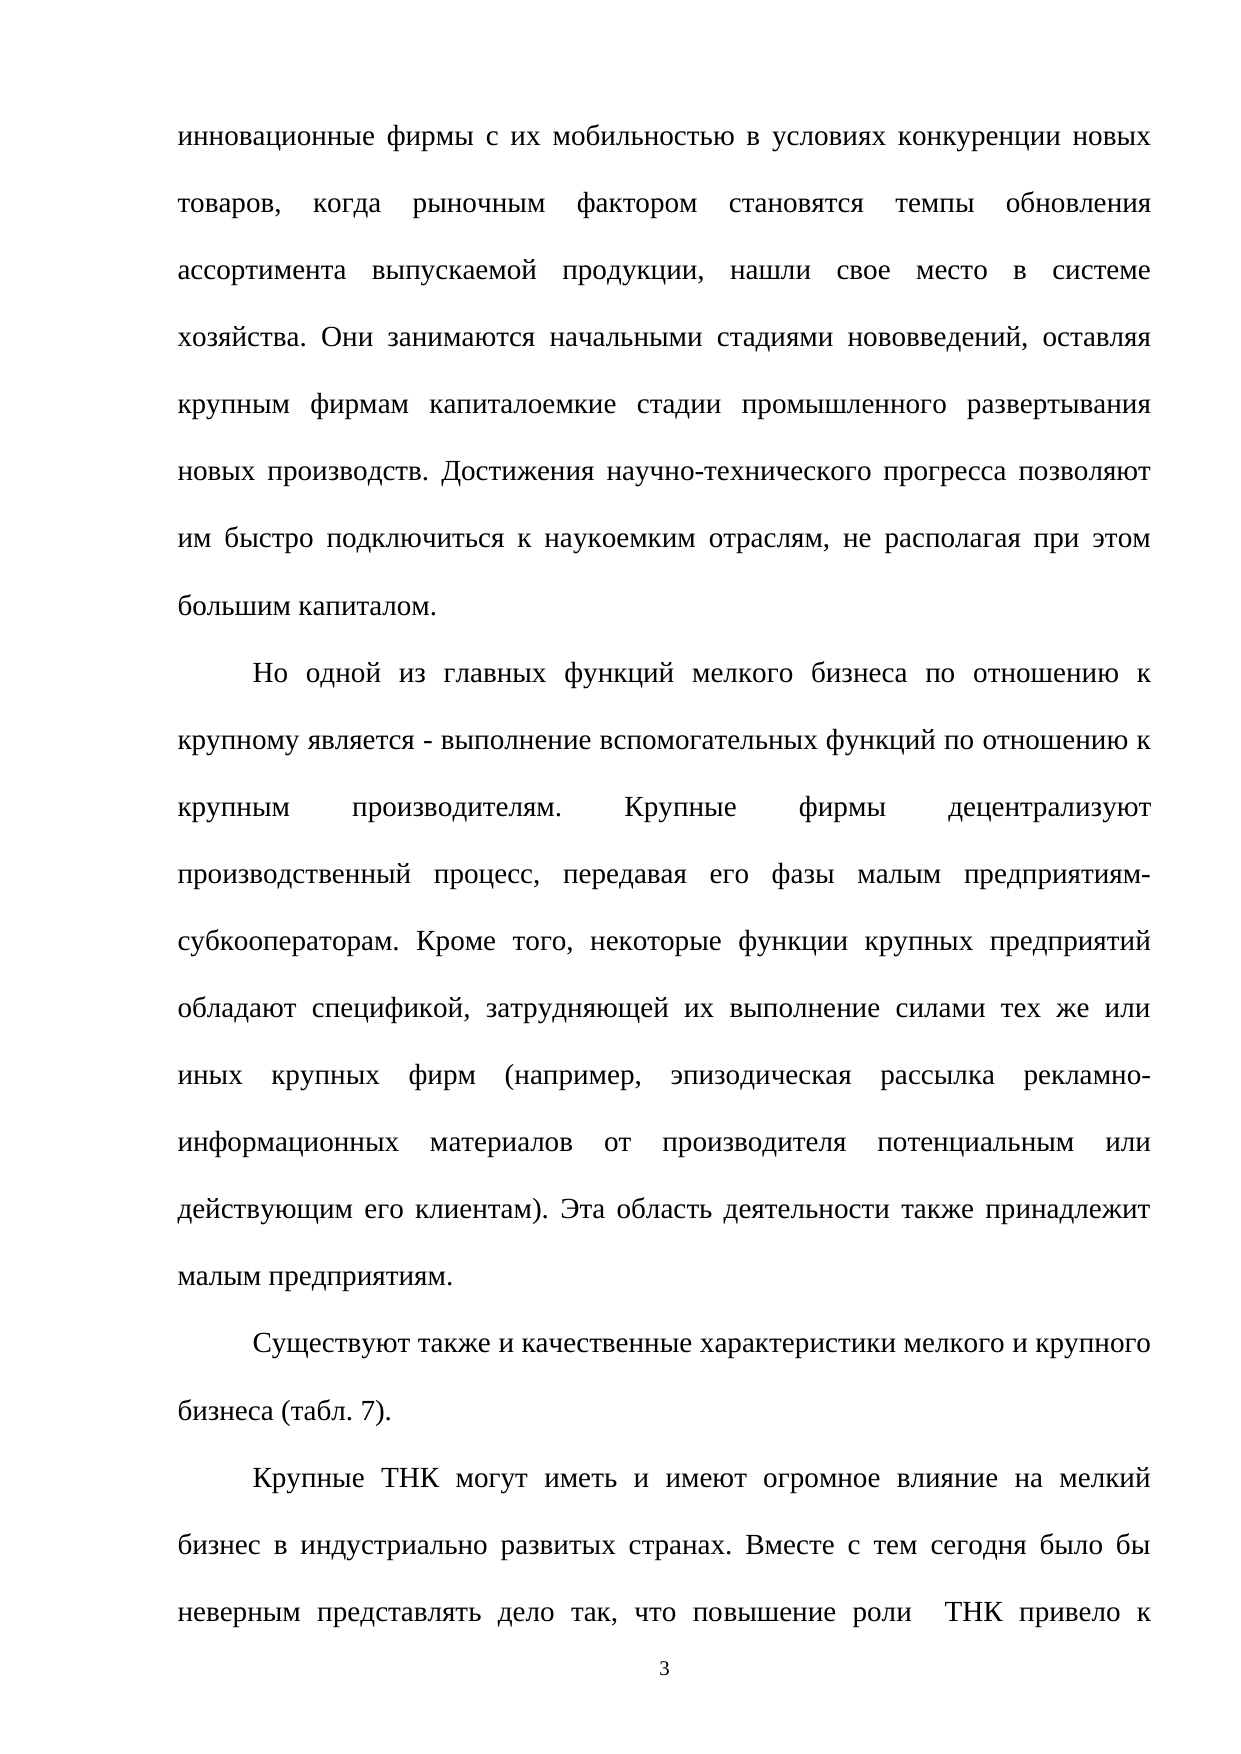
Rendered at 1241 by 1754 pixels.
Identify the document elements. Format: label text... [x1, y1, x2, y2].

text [177, 1460, 1152, 1627]
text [177, 118, 1152, 621]
text Существуют также и качественные характеристики мелкого и крупного бизнеса (табл. 7). [177, 1326, 1152, 1426]
text Но одной из главных функций мелкого бизнеса по отношению к крупному является - выполнение вспомогательных функций по отношению к крупным производителям. Крупные фирмы децентрализуют производственный процесс, передавая его фазы малым предприятиям-субкооператорам. Кроме того, некоторые функции крупных предприятий обладают спецификой, затрудняющей их выполнение силами тех же или иных крупных фирм (например, эпизодическая рассылка рекламно-информационных материалов от производителя потенциальным или действующим его клиентам). Эта область деятельности также принадлежит малым предприятиям. [177, 655, 1152, 1292]
